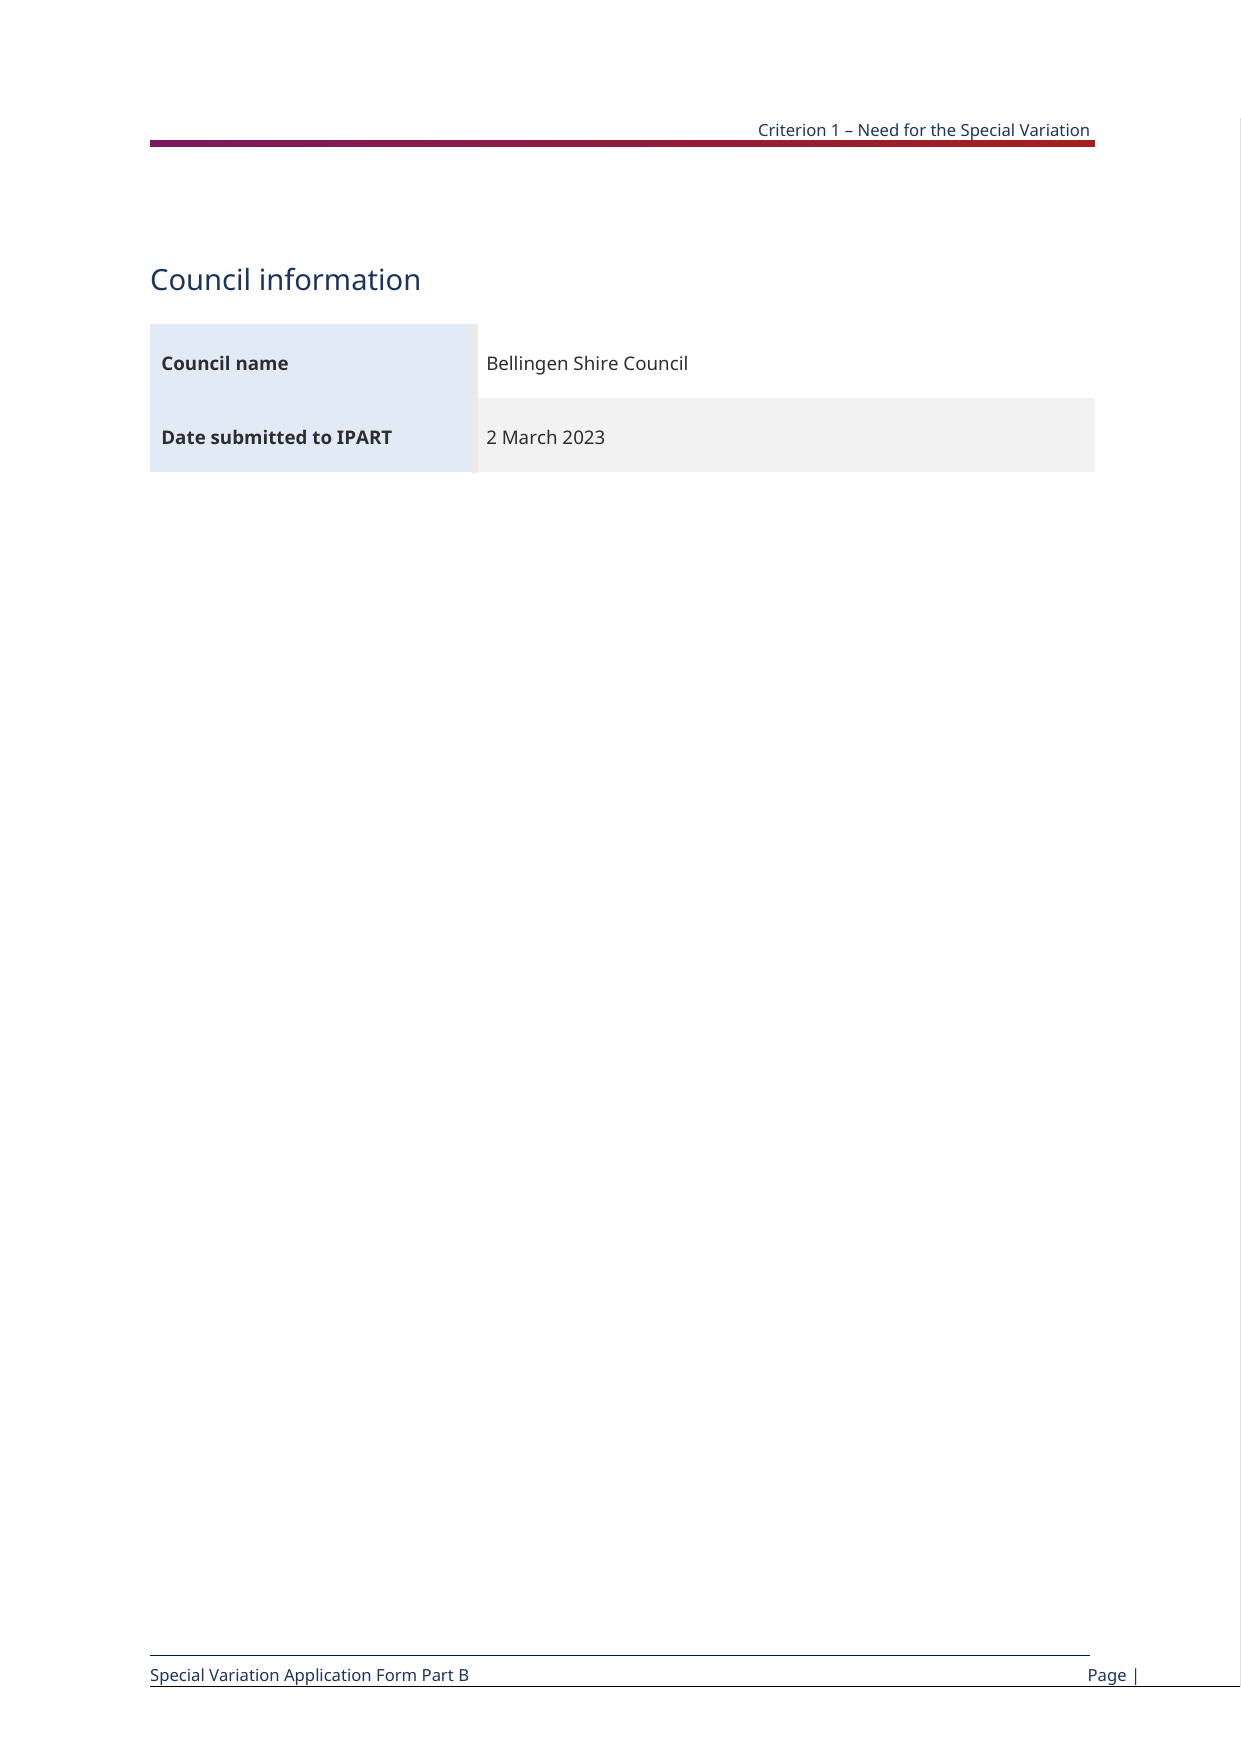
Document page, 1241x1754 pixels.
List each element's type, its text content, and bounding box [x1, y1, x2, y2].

table_header Council name [150, 324, 472, 398]
subtitle Council information [150, 259, 1090, 299]
table_cell Date submitted to IPART [150, 398, 472, 472]
